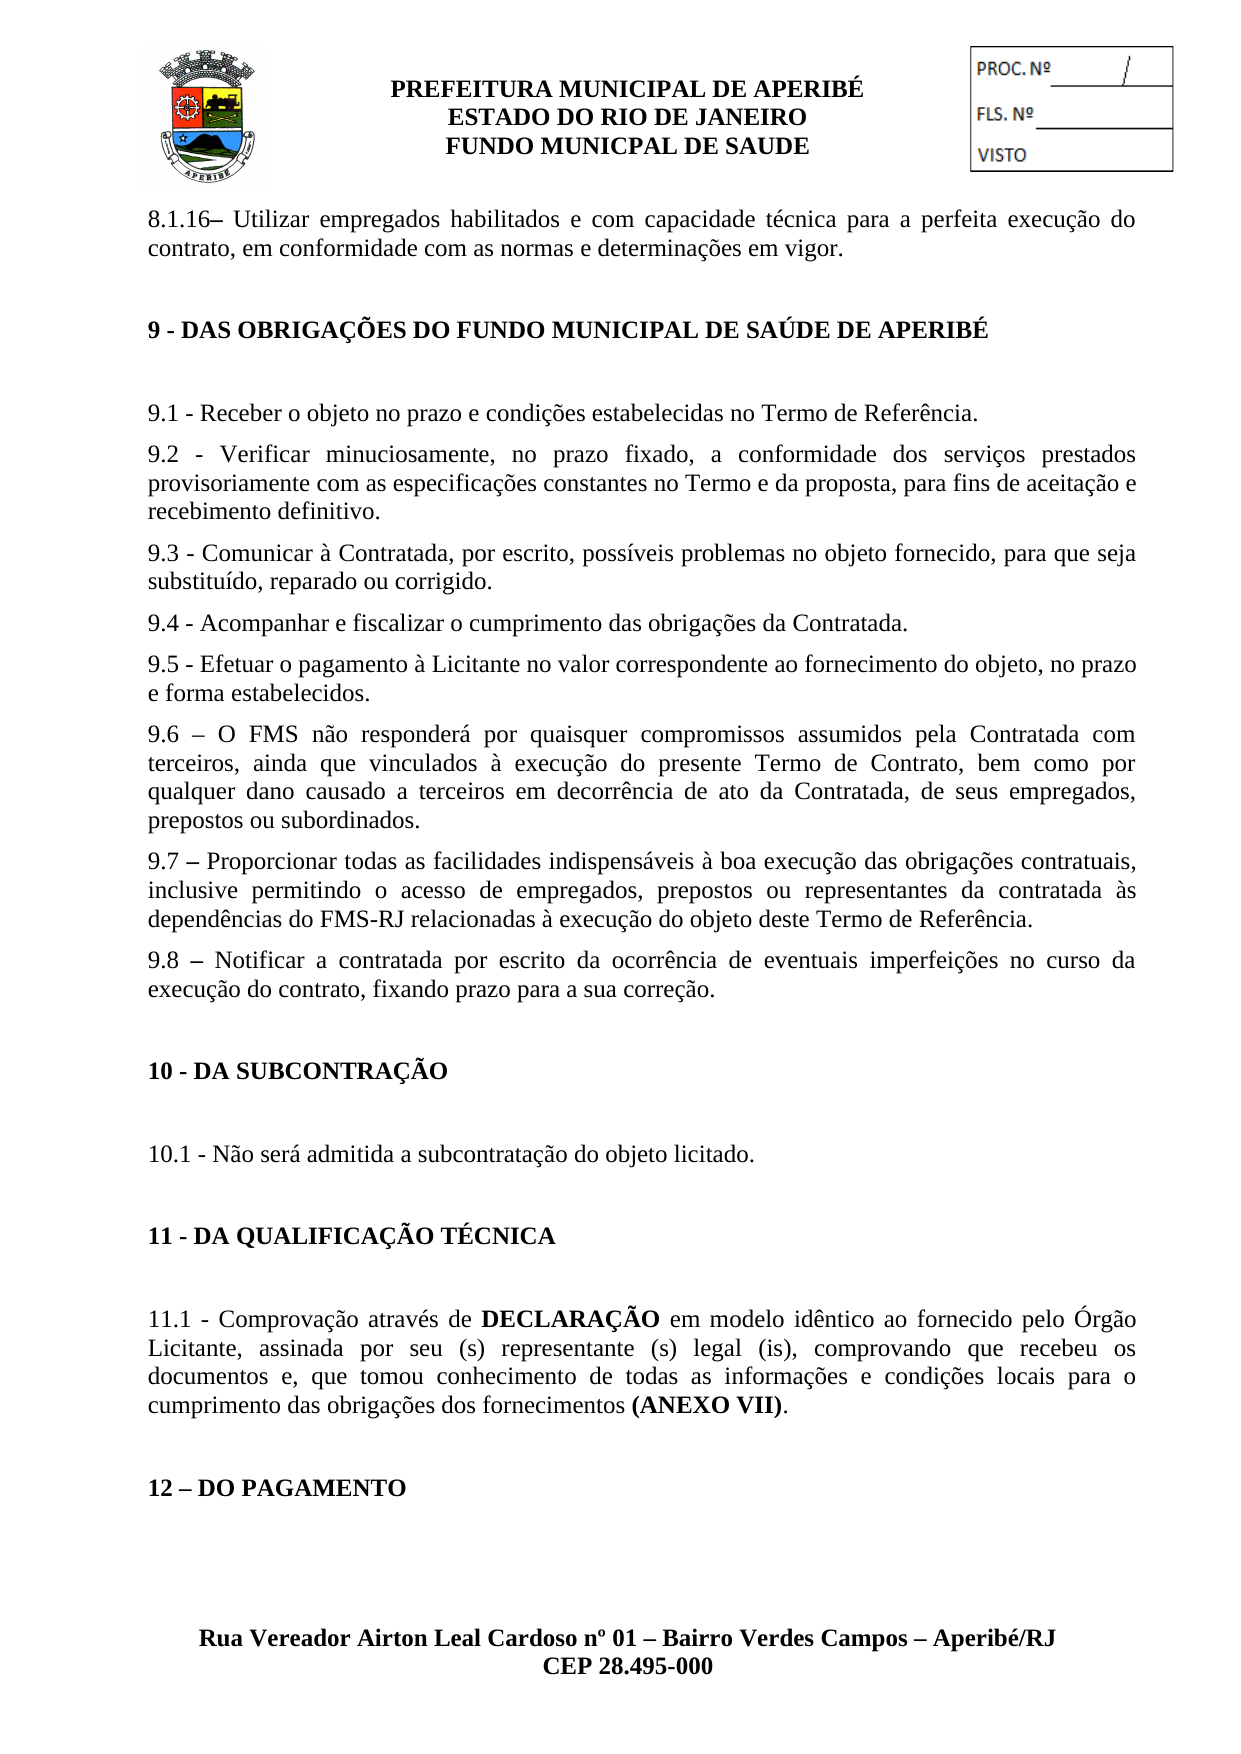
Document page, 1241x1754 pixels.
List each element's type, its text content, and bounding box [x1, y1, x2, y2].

picture [970, 46, 1174, 172]
text 9.3 - Comunicar à Contratada, por escrito, possíveis problemas no objeto fornecido, para que seja substituído, reparado ou corrigido. [148, 538, 1137, 595]
picture [139, 46, 268, 191]
text 9.2 - Verificar minuciosamente, no prazo fixado, a conformidade dos serviços prestados provisoriamente com as especificações constantes no Termo e da proposta, para fins de aceitação e recebimento definitivo. [148, 439, 1137, 525]
text 9.7 – Proporcionar todas as facilidades indispensáveis à boa execução das obrigações contratuais, inclusive permitindo o acesso de empregados, prepostos ou representantes da contratada às dependências do FMS-RJ relacionadas à execução do objeto deste Termo de Referência. [148, 846, 1137, 933]
text 9.4 - Acompanhar e fiscalizar o cumprimento das obrigações da Contratada. [148, 608, 1137, 636]
text 9.5 - Efetuar o pagamento à Licitante no valor correspondente ao fornecimento do objeto, no prazo e forma estabelecidos. [148, 649, 1137, 706]
text 9.8 – Notificar a contratada por escrito da ocorrência de eventuais imperfeições no curso da execução do contrato, fixando prazo para a sua correção. [148, 945, 1137, 1003]
text 9.1 - Receber o objeto no prazo e condições estabelecidas no Termo de Referência. [148, 398, 1137, 426]
text 10.1 - Não será admitida a subcontratação do objeto licitado. [148, 1139, 1137, 1168]
text 11.1 - Comprovação através de DECLARAÇÃO em modelo idêntico ao fornecido pelo Órgão Licitante, assinada por seu (s) representante (s) legal (is), comprovando que recebeu os documentos e, que tomou conhecimento de todas as informações e condições locais para o cumprimento das obrigações dos fornecimentos (ANEXO VII). [148, 1304, 1137, 1419]
text 10 - DA SUBCONTRAÇÃO [148, 1056, 1137, 1085]
text 8.1.16– Utilizar empregados habilitados e com capacidade técnica para a perfeita execução do contrato, em conformidade com as normas e determinações em vigor. [148, 204, 1137, 261]
text 11 - DA QUALIFICAÇÃO TÉCNICA [148, 1221, 1137, 1250]
text 12 – DO PAGAMENTO [148, 1473, 1137, 1501]
text 9.6 – O FMS não responderá por quaisquer compromissos assumidos pela Contratada com terceiros, ainda que vinculados à execução do presente Termo de Contrato, bem como por qualquer dano causado a terceiros em decorrência de ato da Contratada, de seus empregados, prepostos ou subordinados. [148, 719, 1137, 834]
text 9 - DAS OBRIGAÇÕES DO FUNDO MUNICIPAL DE SAÚDE DE APERIBÉ [148, 315, 1137, 344]
